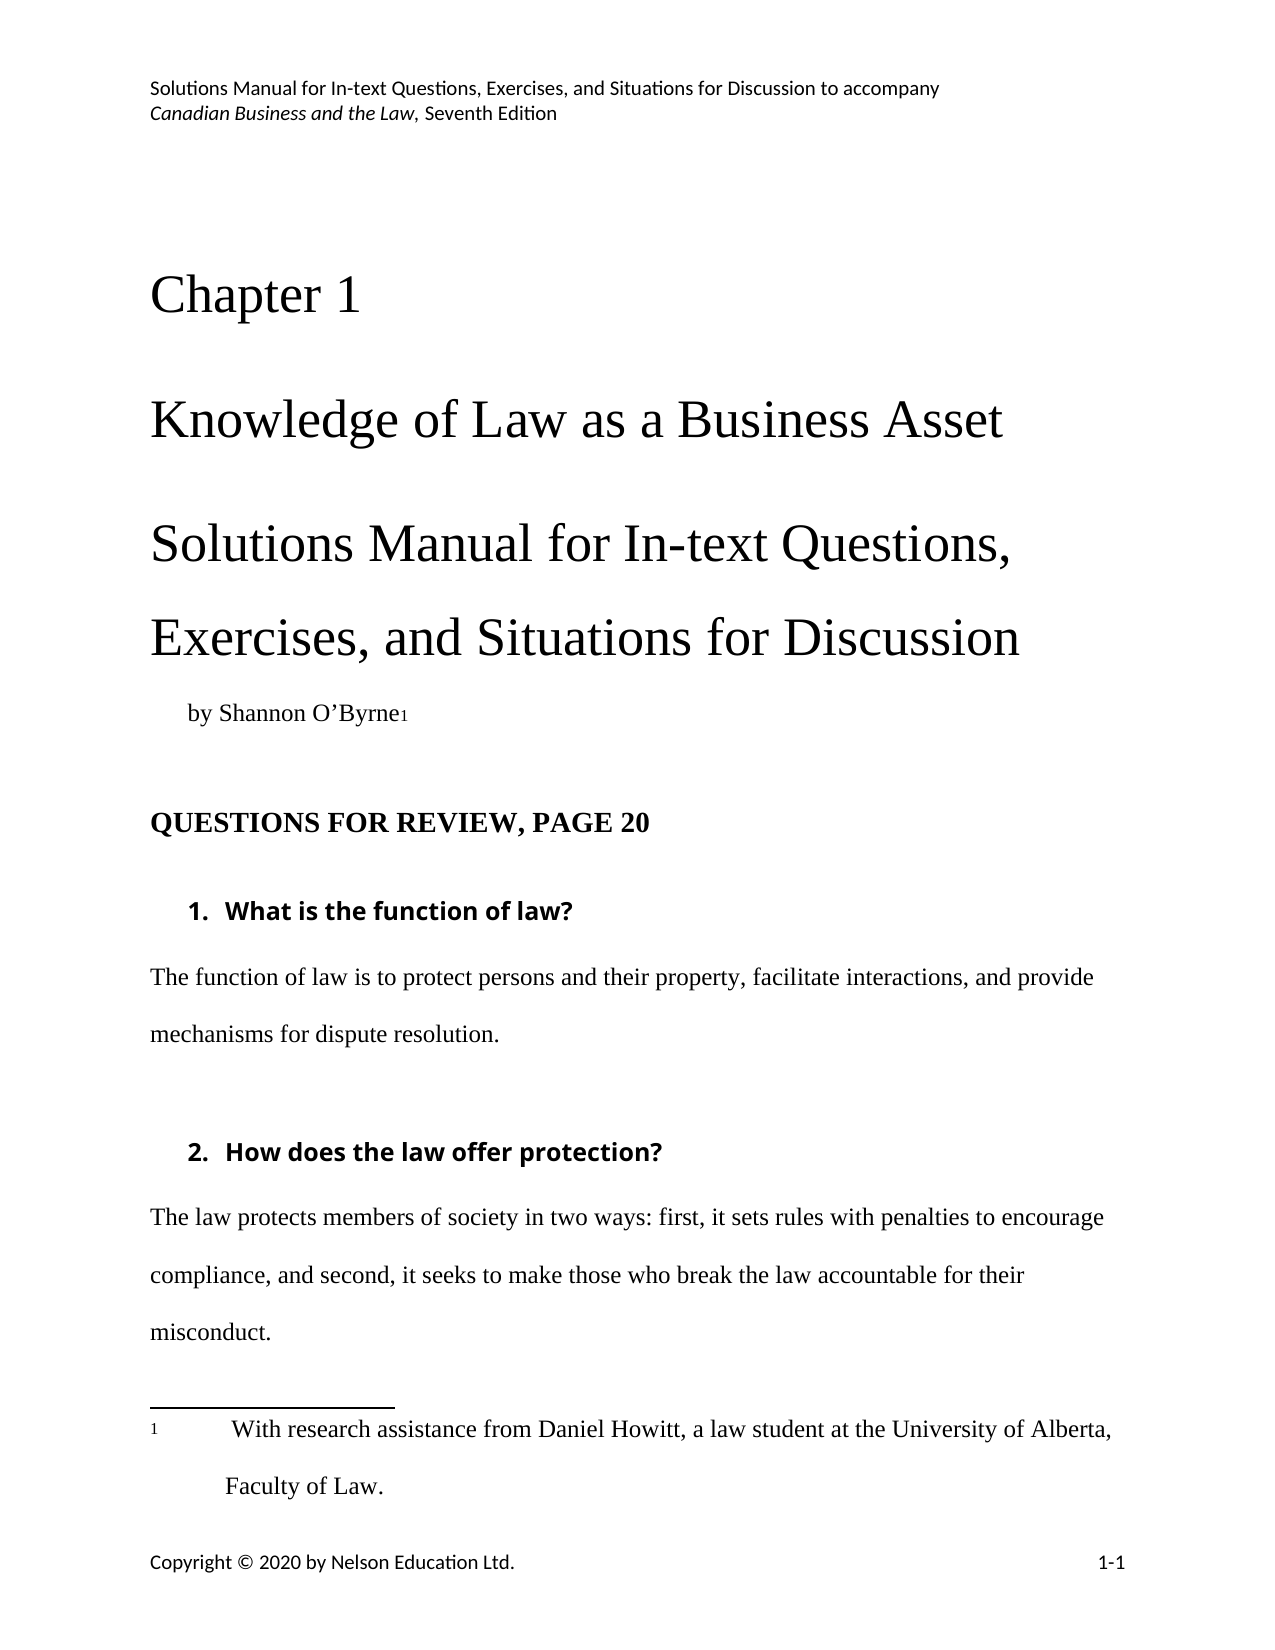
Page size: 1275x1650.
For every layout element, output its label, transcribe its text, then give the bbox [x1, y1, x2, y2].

text by Shannon O’Byrne [187, 698, 1125, 727]
text 1. What is the function of law? [187, 893, 1125, 928]
text Questions for Review, page 20 [150, 806, 1125, 839]
text The law protects members of society in two ways: first, it sets rules with penalties to encourage compliance, and second, it seeks to make those who break the law accountable for their misconduct. [150, 1202, 1125, 1346]
text Knowledge of Law as a Business Asset [150, 387, 1125, 449]
text Solutions Manual for In-text Questions, Exercises, and Situations for Discussion [150, 511, 1125, 667]
text The function of law is to protect persons and their property, facilitate interactions, and provide mechanisms for dispute resolution. [150, 962, 1125, 1048]
text Chapter 1 [150, 262, 1125, 324]
text 2. How does the law offer protection? [187, 1134, 1125, 1168]
